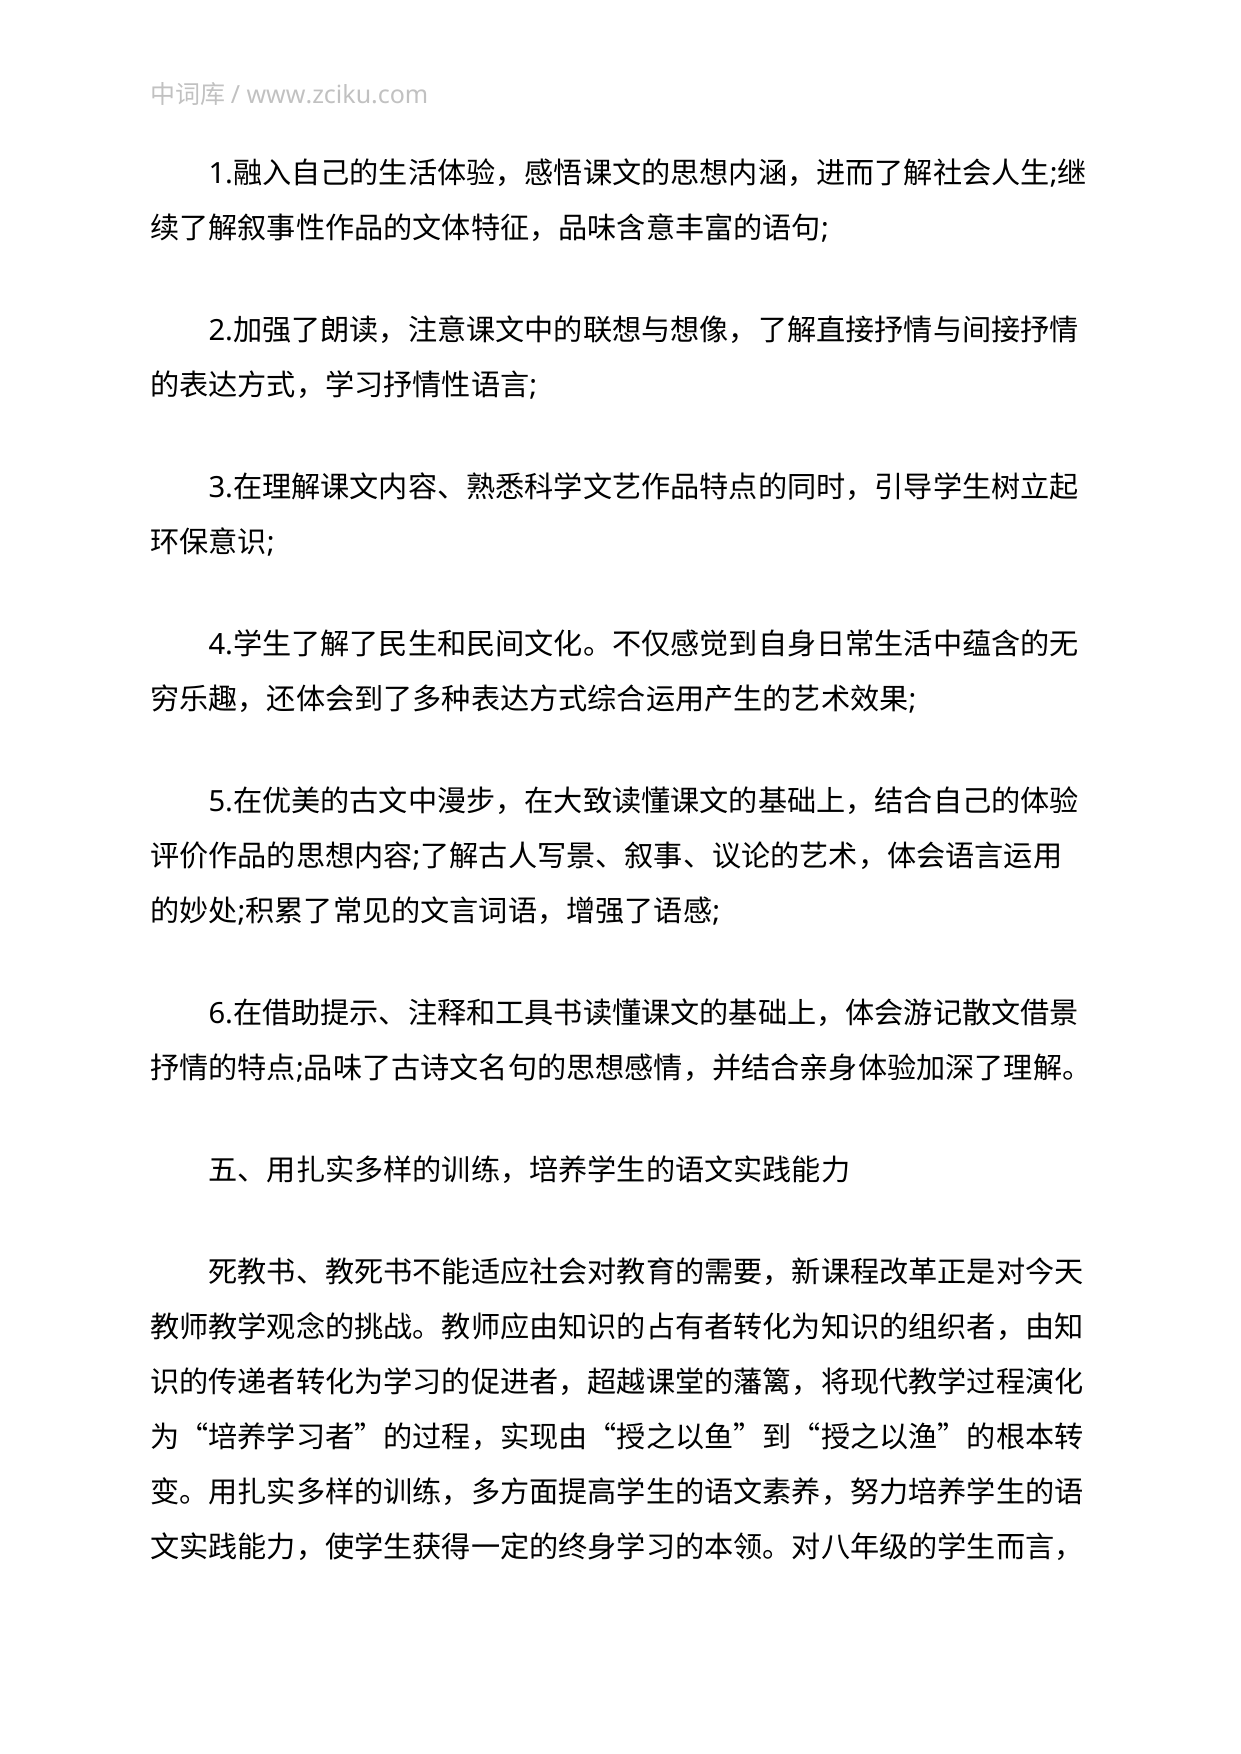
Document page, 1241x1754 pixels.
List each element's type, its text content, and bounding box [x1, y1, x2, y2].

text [150, 1249, 1090, 1565]
text 5.在优美的古文中漫步，在大致读懂课文的基础上，结合自己的体验评价作品的思想内容;了解古人写景、叙事、议论的艺术，体会语言运用的妙处;积累了常见的文言词语，增强了语感; [150, 778, 1090, 930]
text 6.在借助提示、注释和工具书读懂课文的基础上，体会游记散文借景抒情的特点;品味了古诗文名句的思想感情，并结合亲身体验加深了理解。 [150, 990, 1090, 1087]
text 3.在理解课文内容、熟悉科学文艺作品特点的同时，引导学生树立起环保意识; [150, 464, 1090, 561]
text 4.学生了解了民生和民间文化。不仅感觉到自身日常生活中蕴含的无穷乐趣，还体会到了多种表达方式综合运用产生的艺术效果; [150, 621, 1090, 718]
text 1.融入自己的生活体验，感悟课文的思想内涵，进而了解社会人生;继续了解叙事性作品的文体特征，品味含意丰富的语句; [150, 150, 1090, 247]
text 五、用扎实多样的训练，培养学生的语文实践能力 [150, 1147, 1090, 1189]
text 2.加强了朗读，注意课文中的联想与想像，了解直接抒情与间接抒情的表达方式，学习抒情性语言; [150, 307, 1090, 404]
